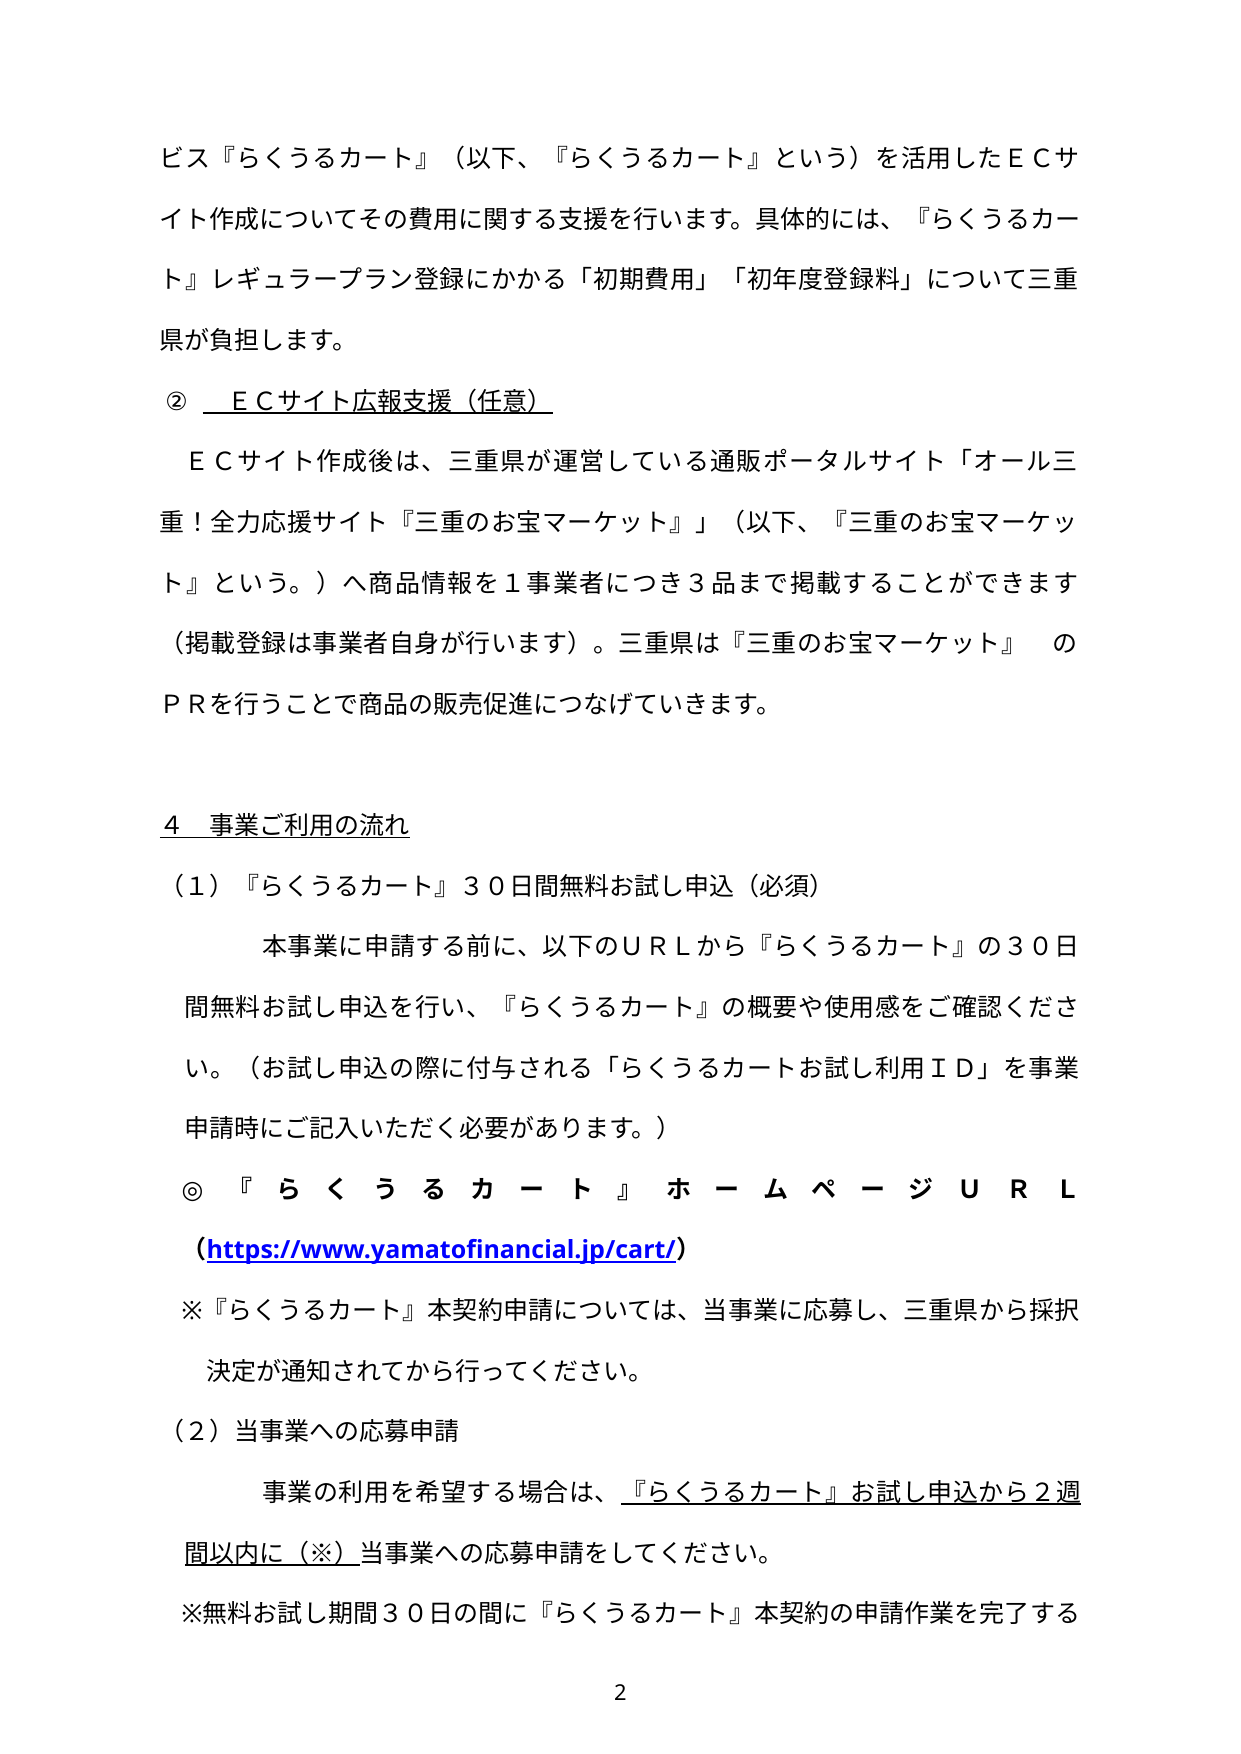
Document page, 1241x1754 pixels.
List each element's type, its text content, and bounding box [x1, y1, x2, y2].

text 本事業に申請する前に、以下のＵＲＬから『らくうるカート』の３０日間無料お試し申込を行い、『らくうるカート』の概要や使用感をご確認ください。（お試し申込の際に付与される「らくうるカートお試し利用ＩＤ」を事業申請時にご記入いただく必要があります。） [159, 914, 1081, 1157]
text ＥＣサイト作成後は、三重県が運営している通販ポータルサイト「オール三重！全力応援サイト『三重のお宝マーケット』」（以下、『三重のお宝マーケット』という。）へ商品情報を１事業者につき３品まで掲載することができます（掲載登録は事業者自身が行います）。三重県は『三重のお宝マーケット』 のＰＲを行うことで商品の販売促進につなげていきます。 [159, 429, 1081, 733]
text （１）『らくうるカート』３０日間無料お試し申込（必須） [159, 854, 1081, 914]
text 事業の利用を希望する場合は、『らくうるカート』お試し申込から２週間以内に（※）当事業への応募申請をしてください。 [159, 1460, 1081, 1581]
text ◎『らくうるカート』ホームページＵＲＬ （https://www.yamatofinancial.jp/cart/） [181, 1157, 1081, 1278]
text ※『らくうるカート』本契約申請については、当事業に応募し、三重県から採択決定が通知されてから行ってください。 [181, 1278, 1081, 1399]
text ４ 事業ご利用の流れ [159, 793, 1081, 854]
list ＥＣサイト広報支援（任意） [165, 369, 1081, 429]
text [159, 126, 1081, 369]
text （２）当事業への応募申請 [159, 1399, 1081, 1460]
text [181, 1581, 1081, 1642]
